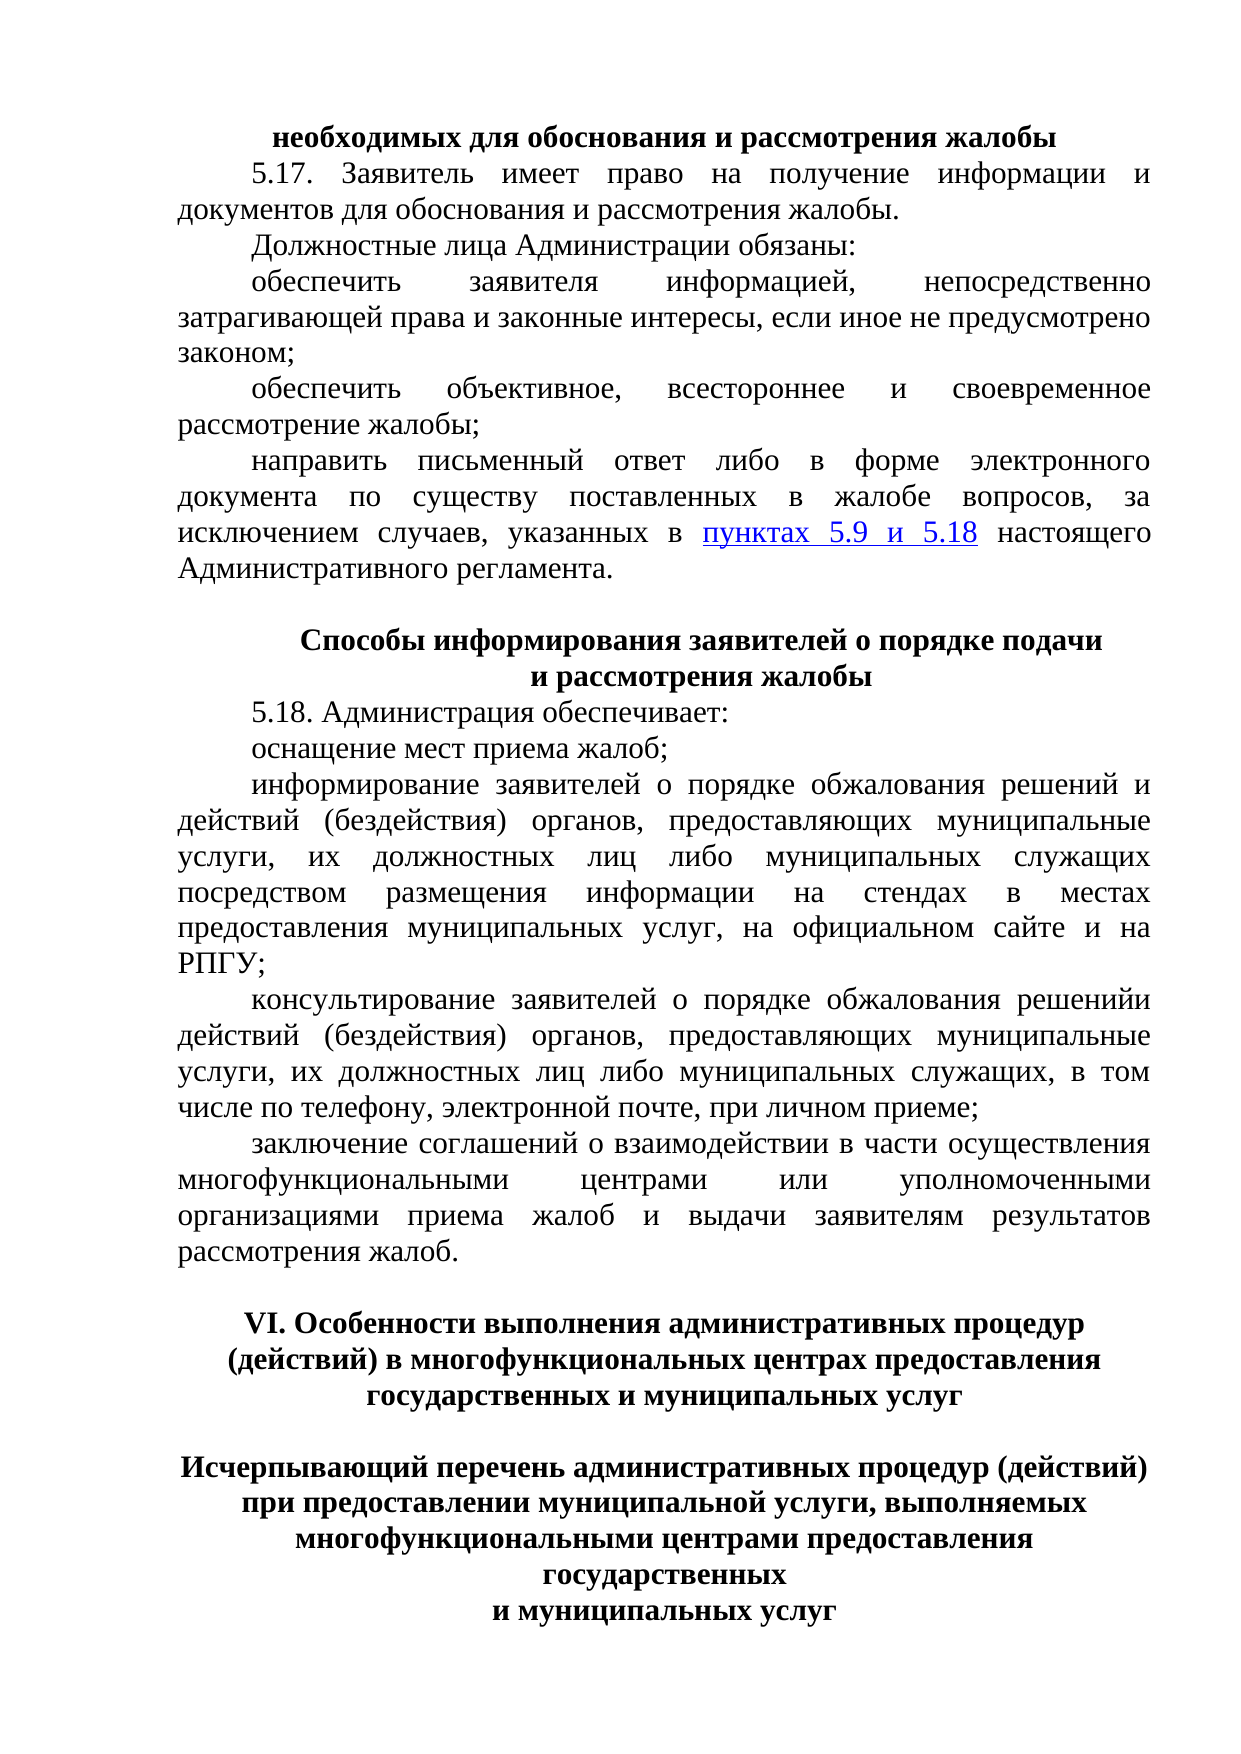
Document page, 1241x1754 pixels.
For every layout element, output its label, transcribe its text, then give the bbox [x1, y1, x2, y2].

text консультирование заявителей о порядке обжалования решенийи действий (бездействия) органов, предоставляющих муниципальные услуги, их должностных лиц либо муниципальных служащих, в том числе по телефону, электронной почте, при личном приеме; [177, 981, 1152, 1124]
text обеспечить заявителя информацией, непосредственно затрагивающей права и законные интересы, если иное не предусмотрено законом; [177, 262, 1152, 370]
text заключение соглашений о взаимодействии в части осуществления многофункциональными центрами или уполномоченными организациями приема жалоб и выдачи заявителям результатов рассмотрения жалоб. [177, 1124, 1152, 1268]
text и рассмотрения жалобы [177, 657, 1152, 693]
text обеспечить объективное, всестороннее и своевременное рассмотрение жалобы; [177, 370, 1152, 442]
text 5.17. Заявитель имеет право на получение информации и документов для обоснования и рассмотрения жалобы. [177, 154, 1152, 226]
text Исчерпывающий перечень административных процедур (действий) [177, 1448, 1152, 1484]
text оснащение мест приема жалоб; [177, 729, 1152, 765]
text при предоставлении муниципальной услуги, выполняемых многофункциональными центрами предоставления государственных [177, 1484, 1152, 1592]
text VI. Особенности выполнения административных процедур (действий) в многофункциональных центрах предоставления государственных и муниципальных услуг [177, 1304, 1152, 1412]
text необходимых для обоснования и рассмотрения жалобы [177, 118, 1152, 154]
text Должностные лица Администрации обязаны: [177, 226, 1152, 262]
text Способы информирования заявителей о порядке подачи [177, 621, 1152, 657]
text направить письменный ответ либо в форме электронного документа по существу поставленных в жалобе вопросов, за исключением случаев, указанных в пунктах 5.9 и 5.18 настоящего Административного регламента. [177, 442, 1152, 585]
text информирование заявителей о порядке обжалования решений и действий (бездействия) органов, предоставляющих муниципальные услуги, их должностных лиц либо муниципальных служащих посредством размещения информации на стендах в местах предоставления муниципальных услуг, на официальном сайте и на РПГУ; [177, 765, 1152, 981]
text и муниципальных услуг [177, 1592, 1152, 1627]
text 5.18. Администрация обеспечивает: [177, 693, 1152, 729]
